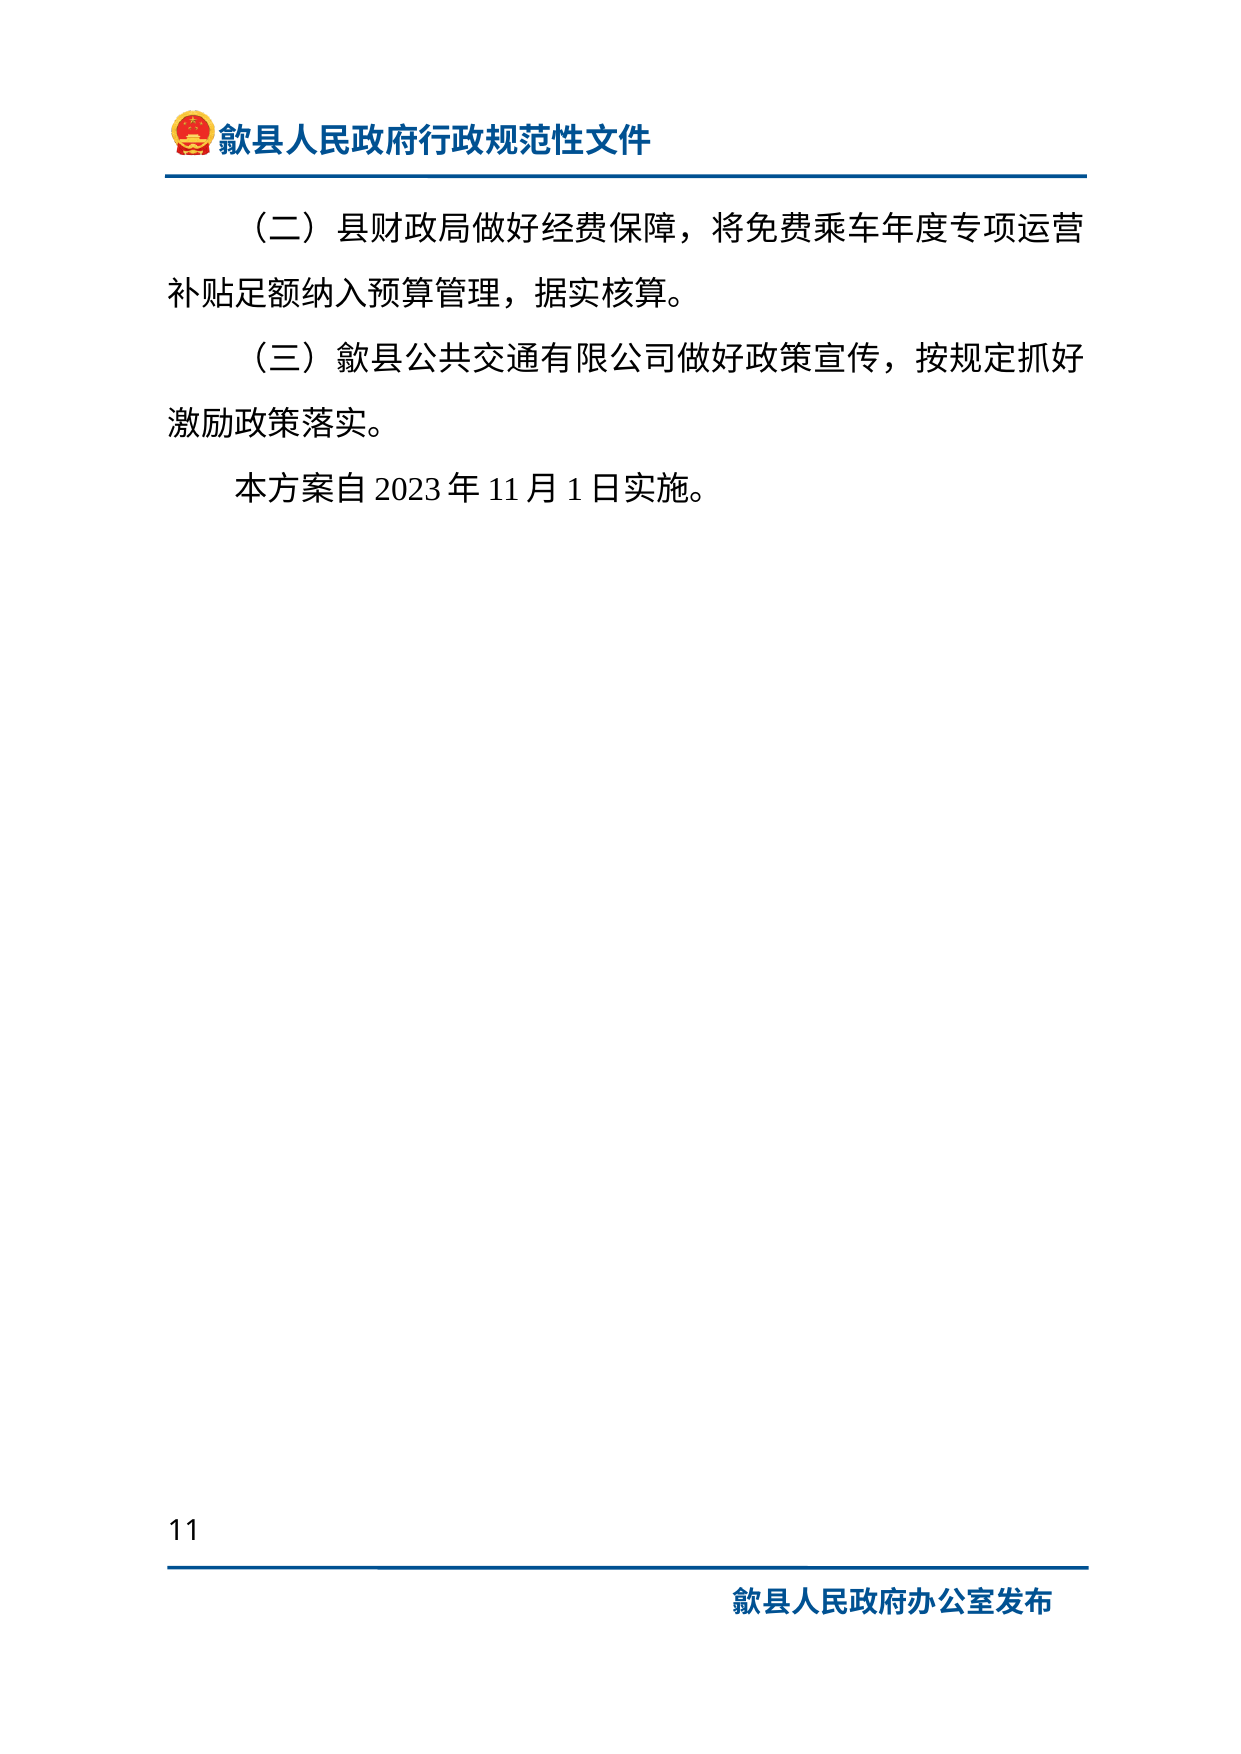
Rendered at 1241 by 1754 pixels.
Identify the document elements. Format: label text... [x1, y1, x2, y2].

picture [167, 108, 218, 159]
text （三）歙县公共交通有限公司做好政策宣传，按规定抓好激励政策落实。 [167, 323, 1087, 453]
text （二）县财政局做好经费保障，将免费乘车年度专项运营补贴足额纳入预算管理，据实核算。 [167, 193, 1087, 323]
text 本方案自2023年11月1日实施。 [167, 453, 1087, 518]
